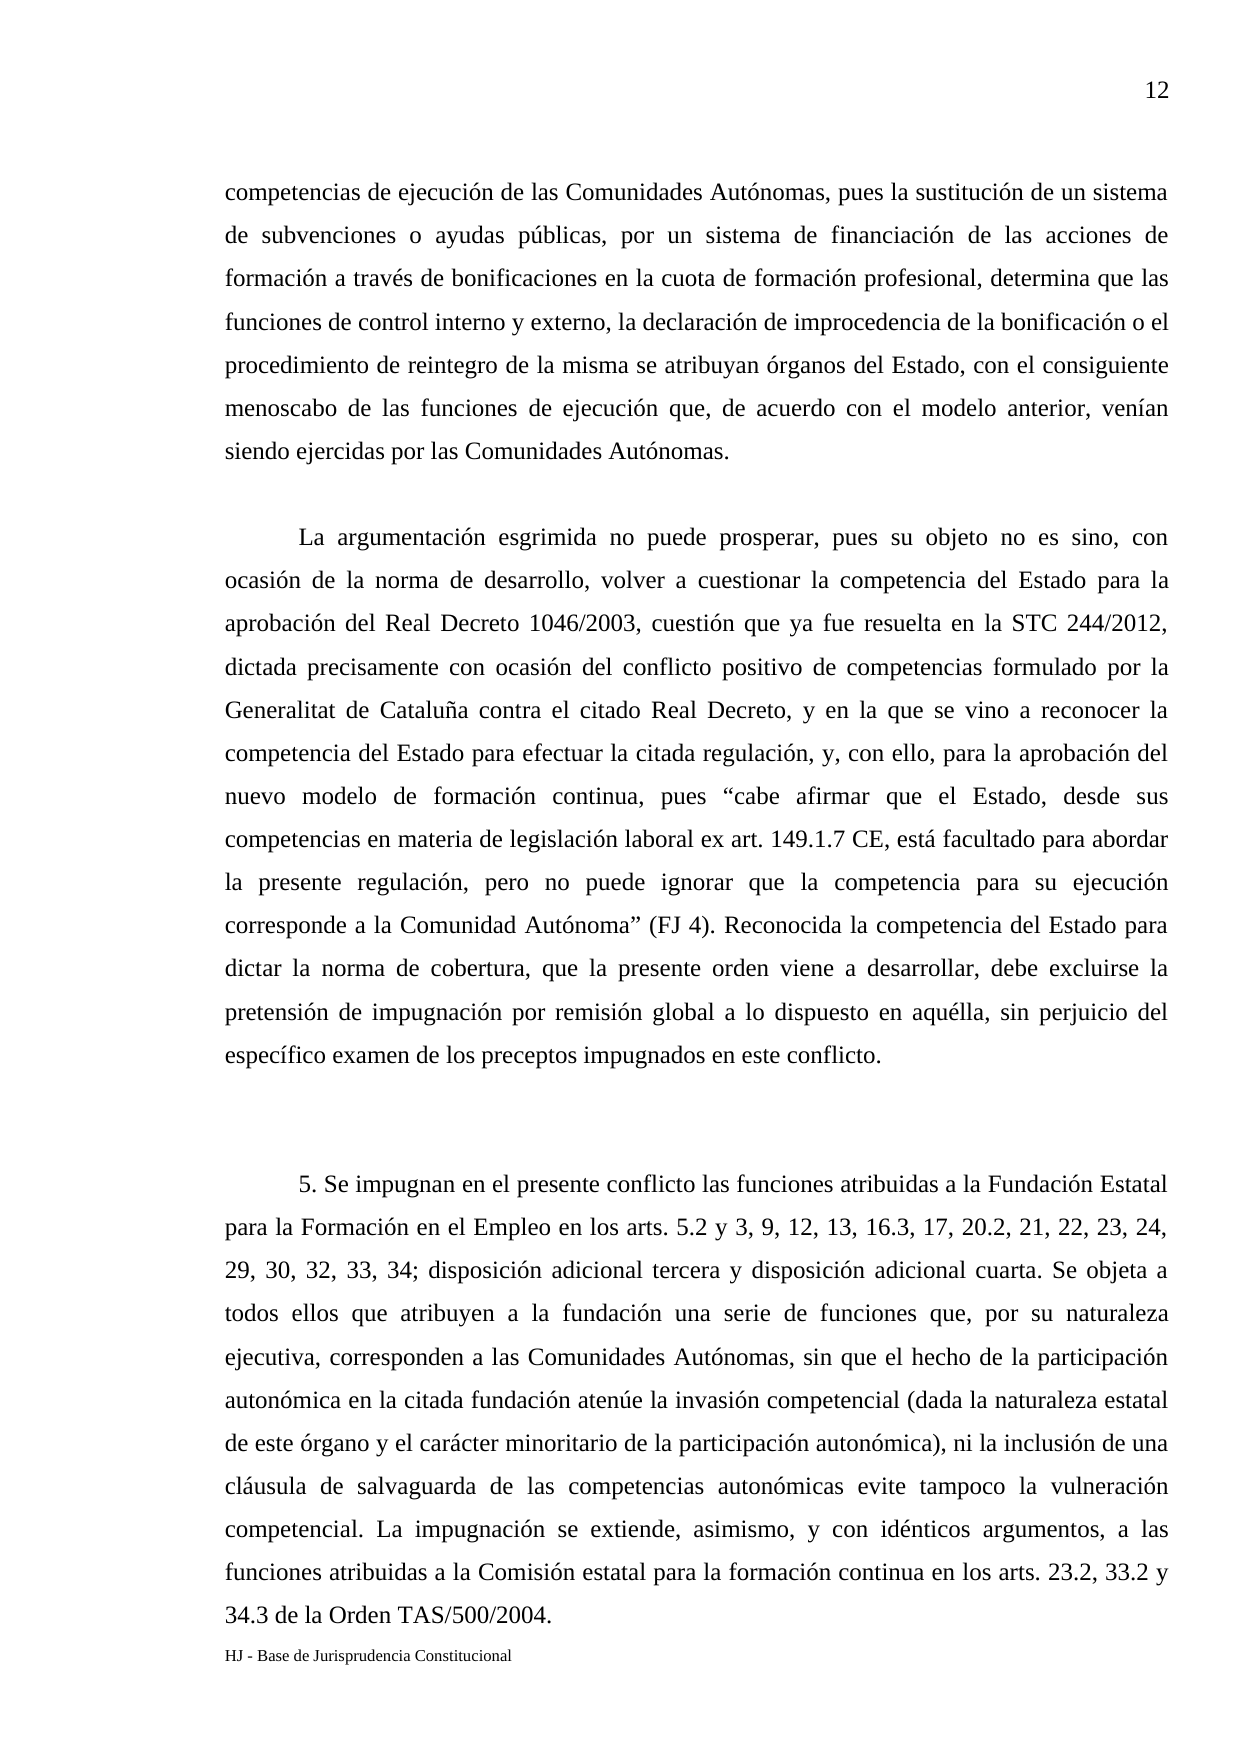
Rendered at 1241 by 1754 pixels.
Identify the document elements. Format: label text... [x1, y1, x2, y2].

text 5. Se impugnan en el presente conflicto las funciones atribuidas a la Fundación Estatal para la Formación en el Empleo en los arts. 5.2 y 3, 9, 12, 13, 16.3, 17, 20.2, 21, 22, 23, 24, 29, 30, 32, 33, 34; disposición adicional tercera y disposición adicional cuarta. Se objeta a todos ellos que atribuyen a la fundación una serie de funciones que, por su naturaleza ejecutiva, corresponden a las Comunidades Autónomas, sin que el hecho de la participación autonómica en la citada fundación atenúe la invasión competencial (dada la naturaleza estatal de este órgano y el carácter minoritario de la participación autonómica), ni la inclusión de una cláusula de salvaguarda de las competencias autonómicas evite tampoco la vulneración competencial. La impugnación se extiende, asimismo, y con idénticos argumentos, a las funciones atribuidas a la Comisión estatal para la formación continua en los arts. 23.2, 33.2 y 34.3 de la Orden TAS/500/2004. [224, 1169, 1169, 1629]
text La argumentación esgrimida no puede prosperar, pues su objeto no es sino, con ocasión de la norma de desarrollo, volver a cuestionar la competencia del Estado para la aprobación del Real Decreto 1046/2003, cuestión que ya fue resuelta en la STC 244/2012, dictada precisamente con ocasión del conflicto positivo de competencias formulado por la Generalitat de Cataluña contra el citado Real Decreto, y en la que se vino a reconocer la competencia del Estado para efectuar la citada regulación, y, con ello, para la aprobación del nuevo modelo de formación continua, pues “cabe afirmar que el Estado, desde sus competencias en materia de legislación laboral ex art. 149.1.7 CE, está facultado para abordar la presente regulación, pero no puede ignorar que la competencia para su ejecución corresponde a la Comunidad Autónoma” (FJ 4). Reconocida la competencia del Estado para dictar la norma de cobertura, que la presente orden viene a desarrollar, debe excluirse la pretensión de impugnación por remisión global a lo dispuesto en aquélla, sin perjuicio del específico examen de los preceptos impugnados en este conflicto. [224, 522, 1169, 1068]
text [224, 177, 1169, 465]
